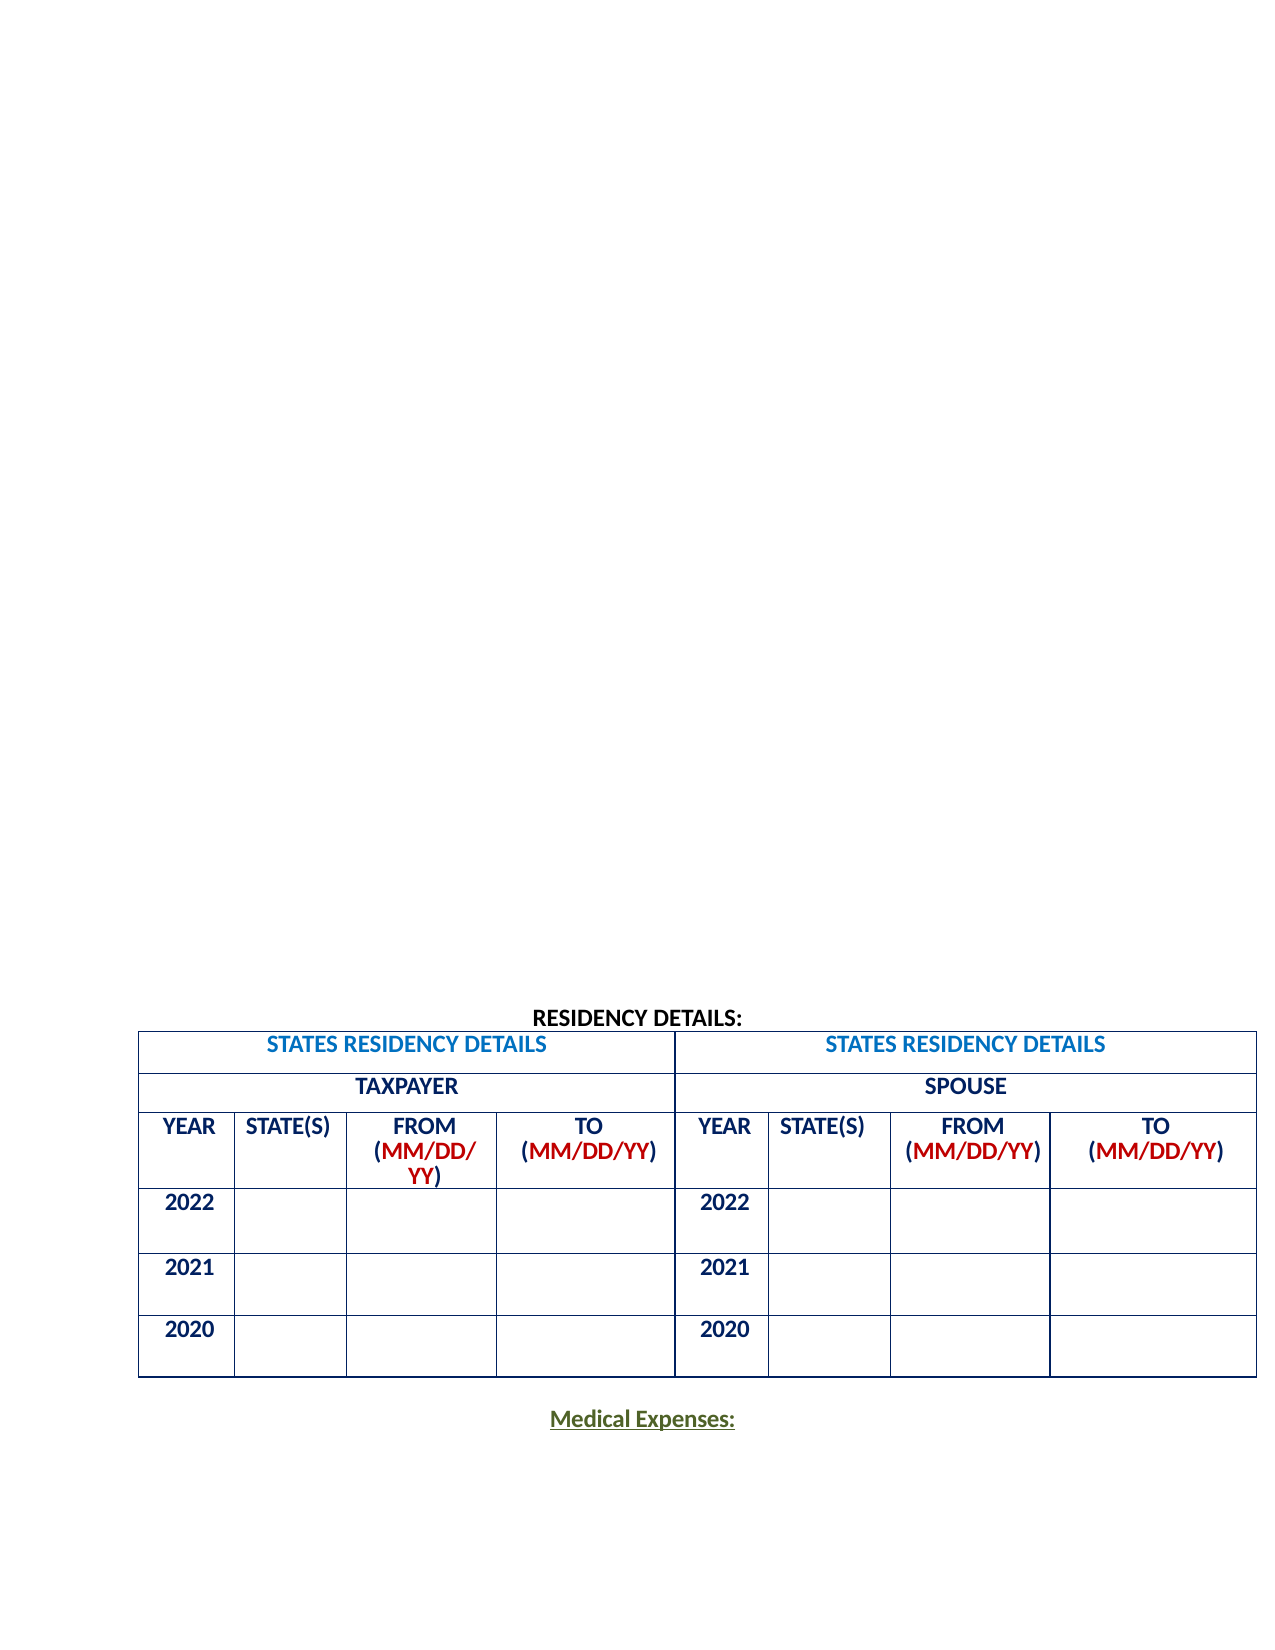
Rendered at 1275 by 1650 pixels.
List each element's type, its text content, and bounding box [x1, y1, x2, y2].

table_cell TO (MM/DD/YY) [497, 1113, 674, 1188]
table_cell TAXPAYER [139, 1074, 674, 1112]
table_cell [235, 1254, 346, 1315]
table_cell [891, 1189, 1049, 1253]
table_cell [769, 1316, 890, 1376]
table_cell [235, 1189, 346, 1253]
table_cell [497, 1316, 674, 1376]
table_cell YEAR [139, 1113, 234, 1188]
table_cell [497, 1254, 674, 1315]
table_cell SPOUSE [676, 1074, 1256, 1112]
text Medical Expenses: [160, 1406, 1125, 1431]
table_cell [1051, 1316, 1256, 1376]
table_cell YEAR [676, 1113, 768, 1188]
table_cell [891, 1254, 1049, 1315]
table_cell 2022 [139, 1189, 234, 1253]
table_cell FROM (MM/DD/YY) [347, 1113, 496, 1188]
table_cell [235, 1316, 346, 1376]
table_cell TO (MM/DD/YY) [1051, 1113, 1256, 1188]
table_cell 2020 [139, 1316, 234, 1376]
table_header STATES RESIDENCY DETAILS [676, 1032, 1256, 1072]
table_cell 2022 [676, 1189, 768, 1253]
table_cell [891, 1316, 1049, 1376]
table_cell 2021 [676, 1254, 768, 1315]
table_cell STATE(S) [769, 1113, 890, 1188]
table_cell [769, 1254, 890, 1315]
table_cell [347, 1254, 496, 1315]
table_cell FROM (MM/DD/YY) [891, 1113, 1049, 1188]
table_cell [497, 1189, 674, 1253]
table_cell [1051, 1254, 1256, 1315]
table_cell [347, 1189, 496, 1253]
table_cell 2020 [676, 1316, 768, 1376]
table_cell 2021 [139, 1254, 234, 1315]
table_cell STATE(S) [235, 1113, 346, 1188]
table_cell [769, 1189, 890, 1253]
table_cell [1051, 1189, 1256, 1253]
table_cell [347, 1316, 496, 1376]
table_header STATES RESIDENCY DETAILS [139, 1032, 674, 1072]
text RESIDENCY DETAILS: [150, 1006, 1125, 1031]
